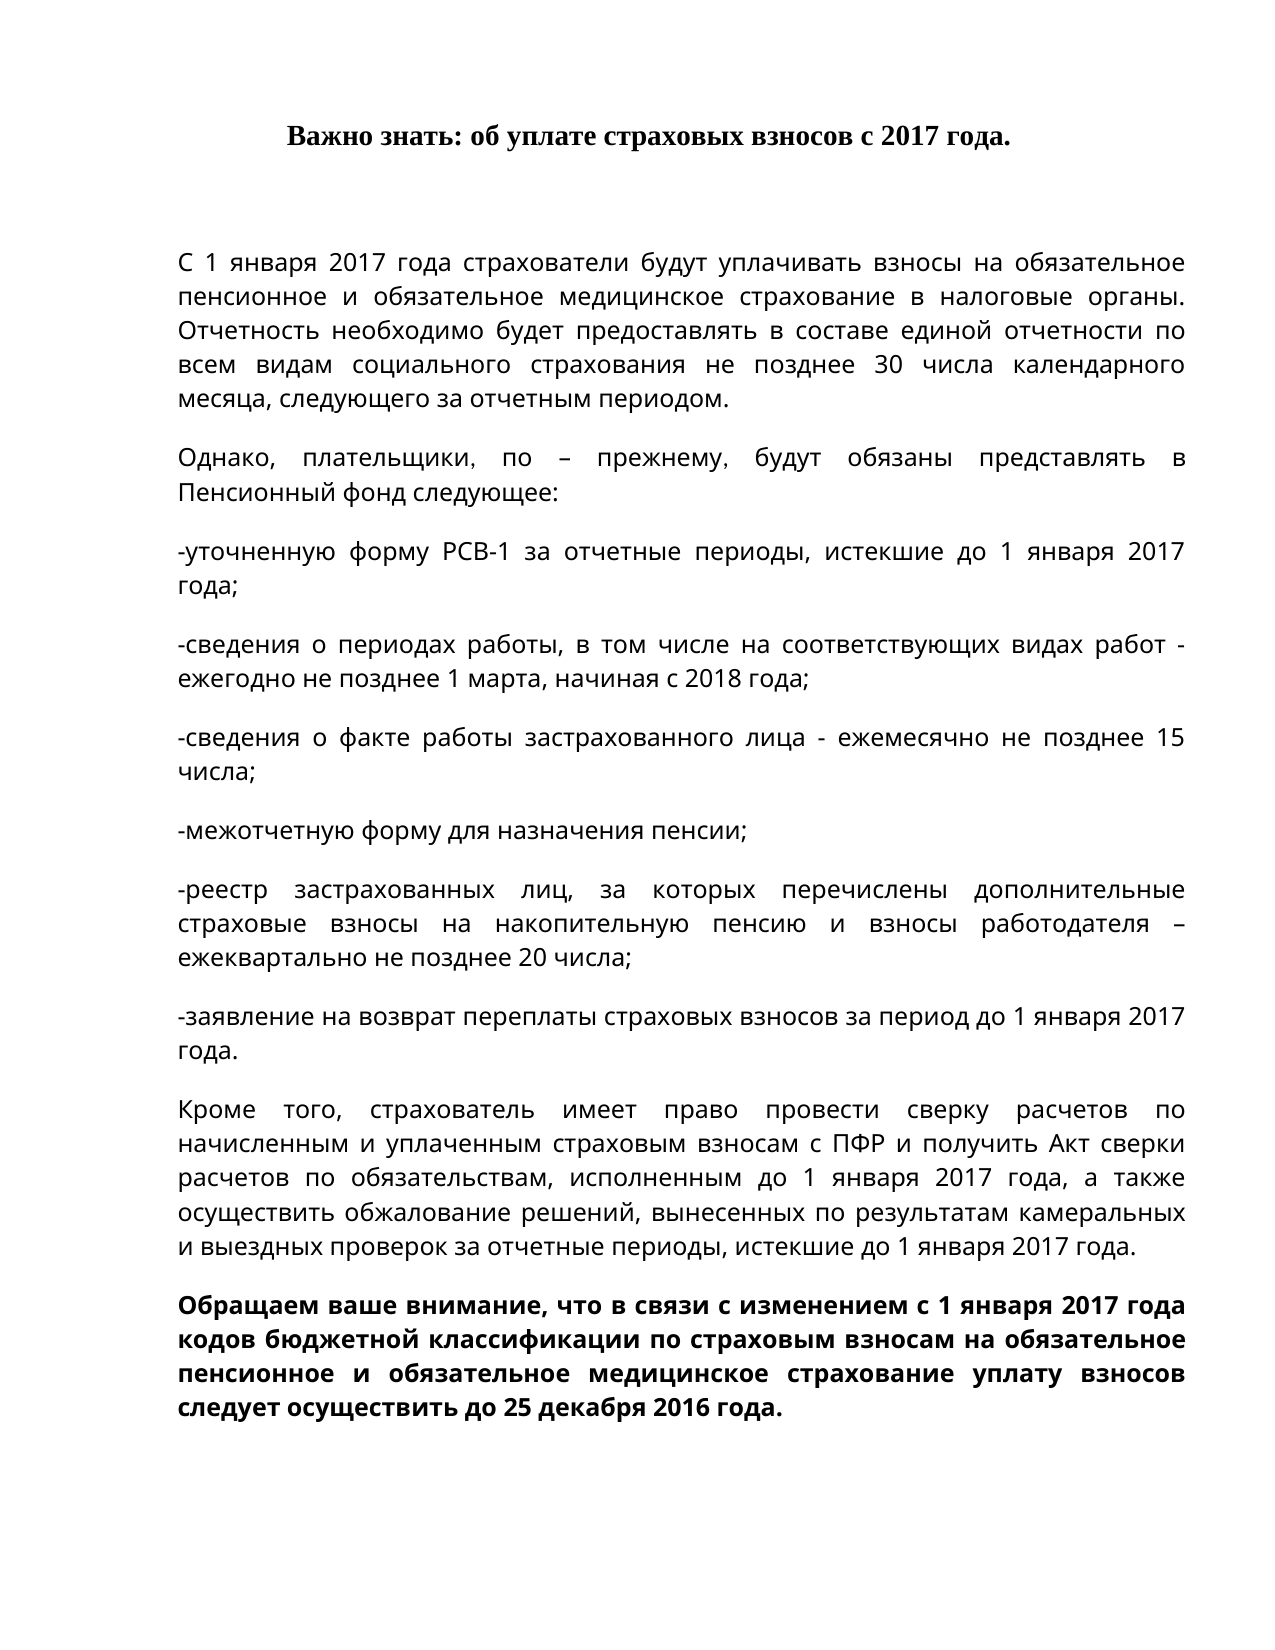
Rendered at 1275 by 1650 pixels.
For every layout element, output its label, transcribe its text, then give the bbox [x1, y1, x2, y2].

text -реестр застрахованных лиц, за которых перечислены дополнительные страховые взносы на накопительную пенсию и взносы работодателя – ежеквартально не позднее 20 числа; [177, 872, 1186, 974]
text -заявление на возврат переплаты страховых взносов за период до 1 января 2017 года. [177, 999, 1186, 1067]
text Важно знать: об уплате страховых взносов с 2017 года. [177, 118, 1186, 152]
text -сведения о факте работы застрахованного лица - ежемесячно не позднее 15 числа; [177, 719, 1186, 788]
text Обращаем ваше внимание, что в связи с изменением с 1 января 2017 года кодов бюджетной классификации по страховым взносам на обязательное пенсионное и обязательное медицинское страхование уплату взносов следует осуществить до 25 декабря 2016 года. [177, 1287, 1186, 1423]
text -уточненную форму РСВ-1 за отчетные периоды, истекшие до 1 января 2017 года; [177, 533, 1186, 601]
text -межотчетную форму для назначения пенсии; [177, 813, 1186, 847]
text С 1 января 2017 года страхователи будут уплачивать взносы на обязательное пенсионное и обязательное медицинское страхование в налоговые органы. Отчетность необходимо будет предоставлять в составе единой отчетности по всем видам социального страхования не позднее 30 числа календарного месяца, следующего за отчетным периодом. [177, 245, 1186, 415]
text -сведения о периодах работы, в том числе на соответствующих видах работ - ежегодно не позднее 1 марта, начиная с 2018 года; [177, 626, 1186, 694]
text Кроме того, страхователь имеет право провести сверку расчетов по начисленным и уплаченным страховым взносам с ПФР и получить Акт сверки расчетов по обязательствам, исполненным до 1 января 2017 года, а также осуществить обжалование решений, вынесенных по результатам камеральных и выездных проверок за отчетные периоды, истекшие до 1 января 2017 года. [177, 1092, 1186, 1262]
text Однако, плательщики, по – прежнему, будут обязаны представлять в Пенсионный фонд следующее: [177, 440, 1186, 508]
